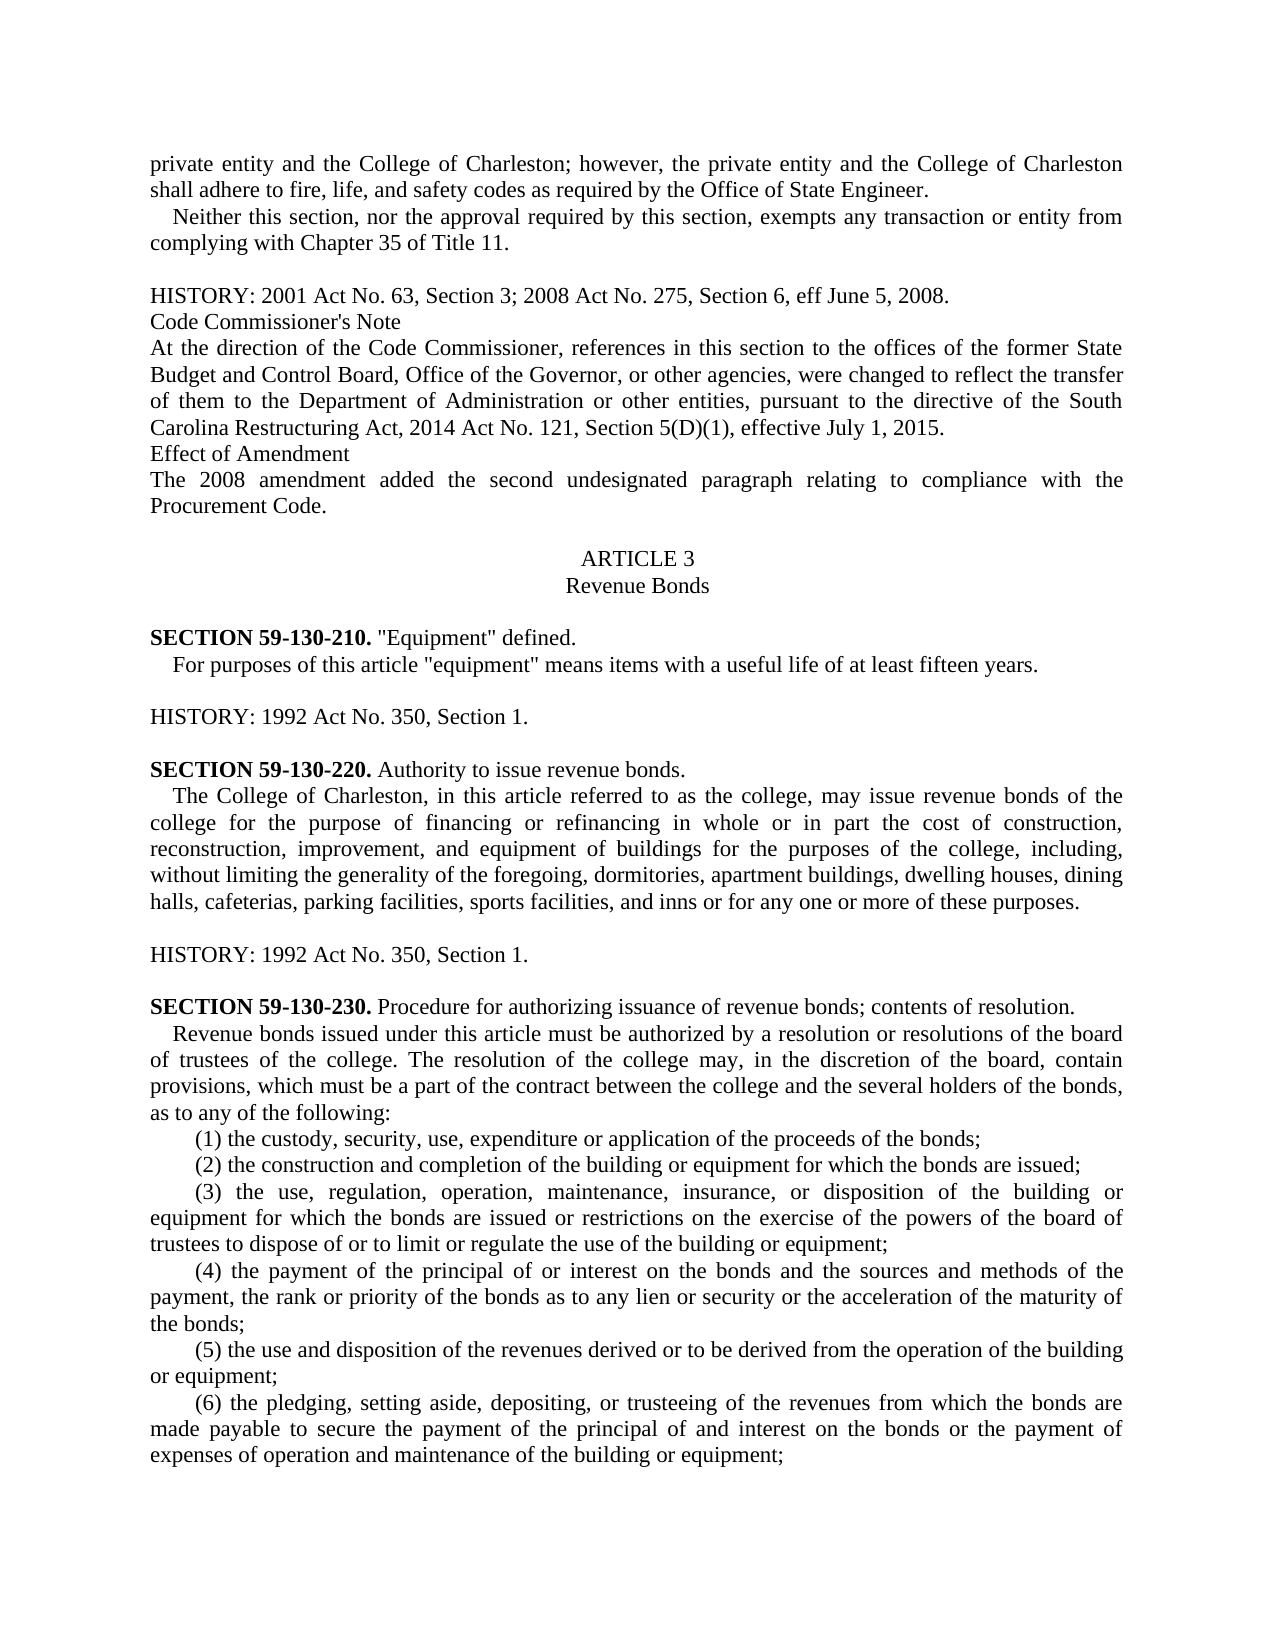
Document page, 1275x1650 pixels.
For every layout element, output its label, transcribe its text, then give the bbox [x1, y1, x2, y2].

text HISTORY: 2001 Act No. 63, Section 3; 2008 Act No. 275, Section 6, eff June 5, 2008. [150, 282, 1125, 308]
text For purposes of this article "equipment" means items with a useful life of at least fifteen years. [150, 651, 1125, 677]
text SECTION 59-130-230. Procedure for authorizing issuance of revenue bonds; contents of resolution. [150, 993, 1125, 1020]
text (5) the use and disposition of the revenues derived or to be derived from the operation of the building or equipment; [150, 1336, 1125, 1389]
text (2) the construction and completion of the building or equipment for which the bonds are issued; [150, 1151, 1125, 1178]
text ARTICLE 3 [150, 545, 1125, 572]
text Effect of Amendment [150, 440, 1125, 466]
text Revenue bonds issued under this article must be authorized by a resolution or resolutions of the board of trustees of the college. The resolution of the college may, in the discretion of the board, contain provisions, which must be a part of the contract between the college and the several holders of the bonds, as to any of the following: [150, 1020, 1125, 1125]
text Code Commissioner's Note [150, 308, 1125, 334]
text At the direction of the Code Commissioner, references in this section to the offices of the former State Budget and Control Board, Office of the Governor, or other agencies, were changed to reflect the transfer of them to the Department of Administration or other entities, pursuant to the directive of the South Carolina Restructuring Act, 2014 Act No. 121, Section 5(D)(1), effective July 1, 2015. [150, 334, 1125, 440]
text The 2008 amendment added the second undesignated paragraph relating to compliance with the Procurement Code. [150, 466, 1125, 519]
text (3) the use, regulation, operation, maintenance, insurance, or disposition of the building or equipment for which the bonds are issued or restrictions on the exercise of the powers of the board of trustees to dispose of or to limit or regulate the use of the building or equipment; [150, 1178, 1125, 1257]
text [150, 150, 1125, 203]
text HISTORY: 1992 Act No. 350, Section 1. [150, 703, 1125, 730]
text The College of Charleston, in this article referred to as the college, may issue revenue bonds of the college for the purpose of financing or refinancing in whole or in part the cost of construction, reconstruction, improvement, and equipment of buildings for the purposes of the college, including, without limiting the generality of the foregoing, dormitories, apartment buildings, dwelling houses, dining halls, cafeterias, parking facilities, sports facilities, and inns or for any one or more of these purposes. [150, 782, 1125, 914]
text (1) the custody, security, use, expenditure or application of the proceeds of the bonds; [150, 1125, 1125, 1151]
text SECTION 59-130-220. Authority to issue revenue bonds. [150, 756, 1125, 782]
text SECTION 59-130-210. "Equipment" defined. [150, 624, 1125, 651]
text (4) the payment of the principal of or interest on the bonds and the sources and methods of the payment, the rank or priority of the bonds as to any lien or security or the acceleration of the maturity of the bonds; [150, 1257, 1125, 1336]
text (6) the pledging, setting aside, depositing, or trusteeing of the revenues from which the bonds are made payable to secure the payment of the principal of and interest on the bonds or the payment of expenses of operation and maintenance of the building or equipment; [150, 1389, 1125, 1468]
text Neither this section, nor the approval required by this section, exempts any transaction or entity from complying with Chapter 35 of Title 11. [150, 203, 1125, 255]
text Revenue Bonds [150, 572, 1125, 598]
text HISTORY: 1992 Act No. 350, Section 1. [150, 941, 1125, 967]
